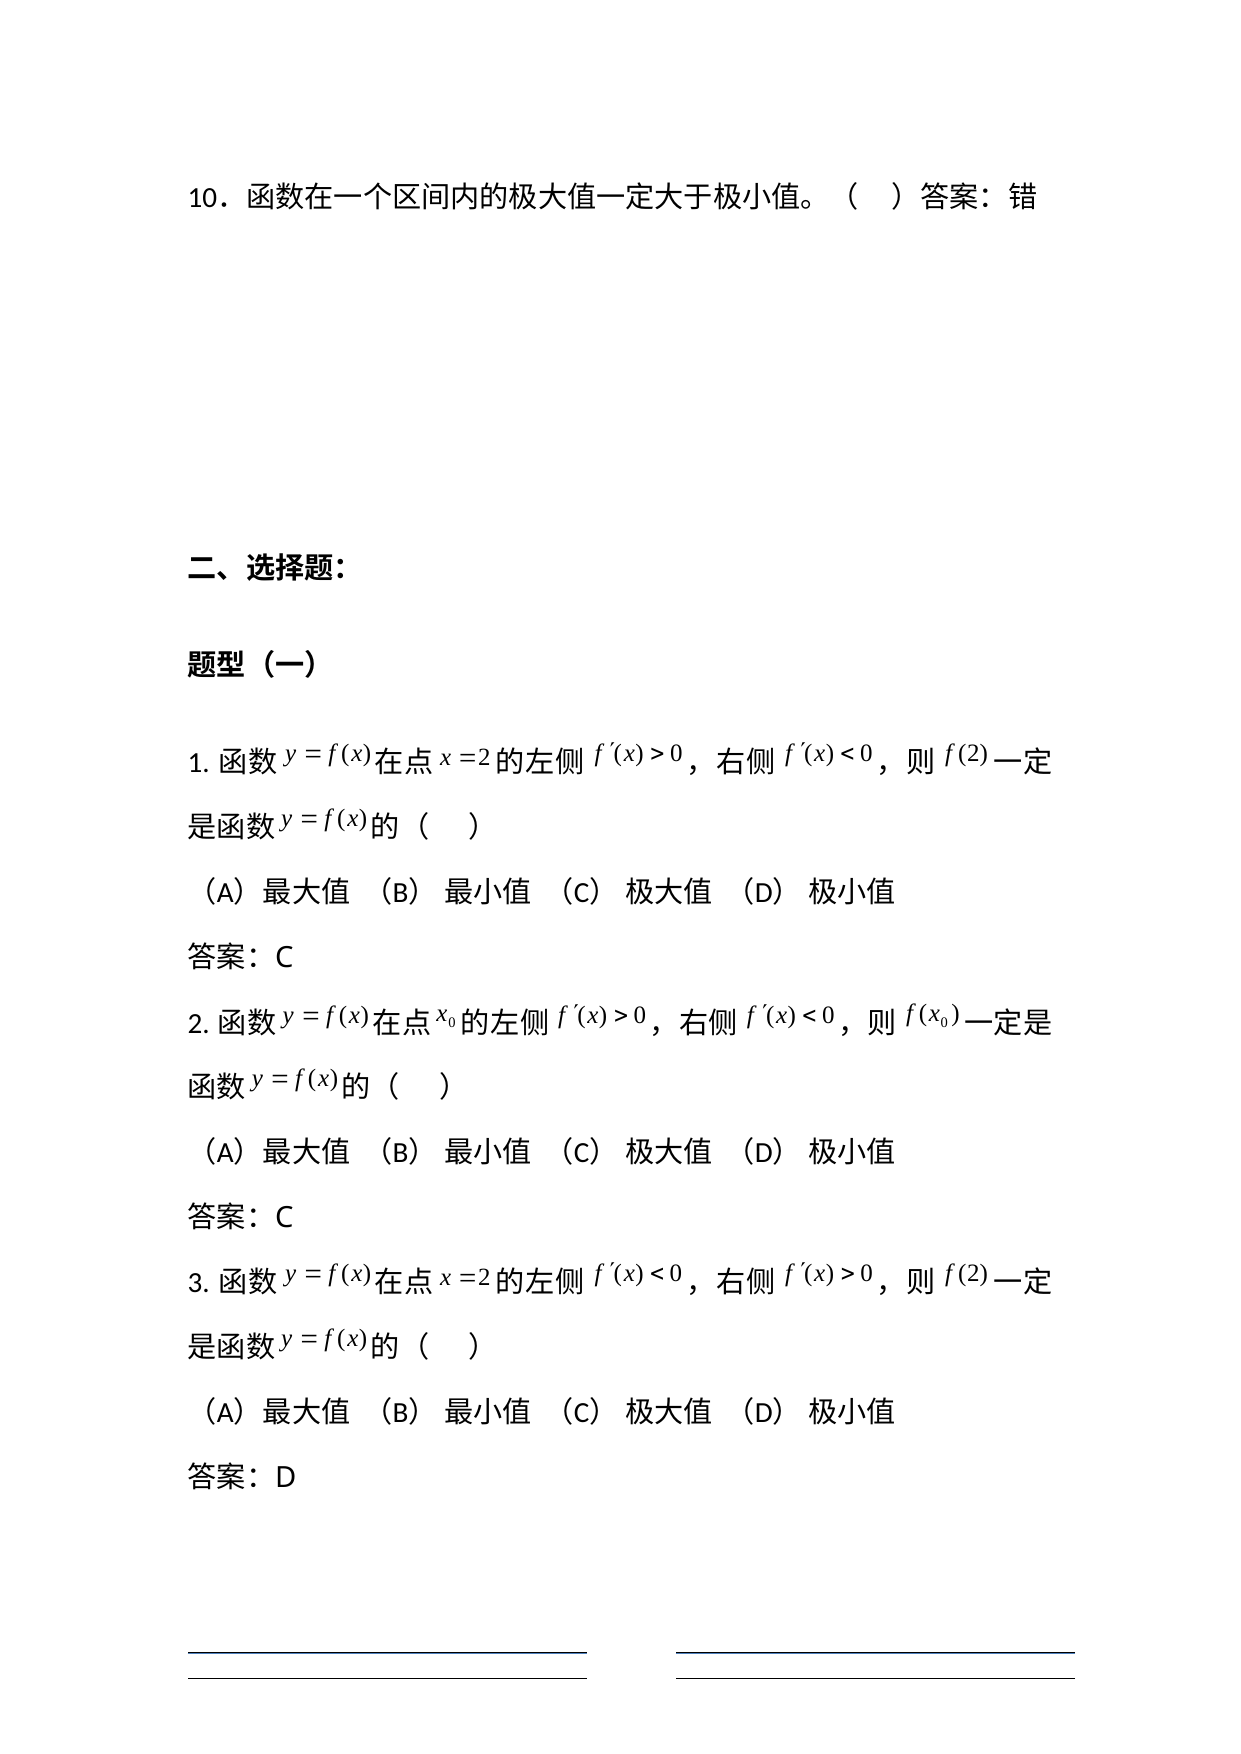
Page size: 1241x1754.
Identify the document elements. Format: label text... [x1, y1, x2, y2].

text 答案：D [187, 1442, 1053, 1507]
text 10．函数在一个区间内的极大值一定大于极小值。（ ）答案：错 [187, 162, 1053, 227]
text 1. 函数在点的左侧，右侧，则一定是函数的（ ） [187, 727, 1053, 857]
text 答案：C [187, 1182, 1053, 1247]
text 答案：C [187, 922, 1053, 987]
text 2. 函数在点的左侧，右侧，则一定是函数的（ ） [187, 987, 1053, 1117]
text 3. 函数在点的左侧，右侧，则一定是函数的（ ） [187, 1247, 1053, 1377]
text （A）最大值 （B） 最小值 （C） 极大值 （D） 极小值 [187, 1377, 1053, 1442]
text 题型（一） [187, 630, 1053, 695]
text 二、选择题： [187, 534, 1053, 599]
text （A）最大值 （B） 最小值 （C） 极大值 （D） 极小值 [187, 1117, 1053, 1182]
text （A）最大值 （B） 最小值 （C） 极大值 （D） 极小值 [187, 857, 1053, 922]
